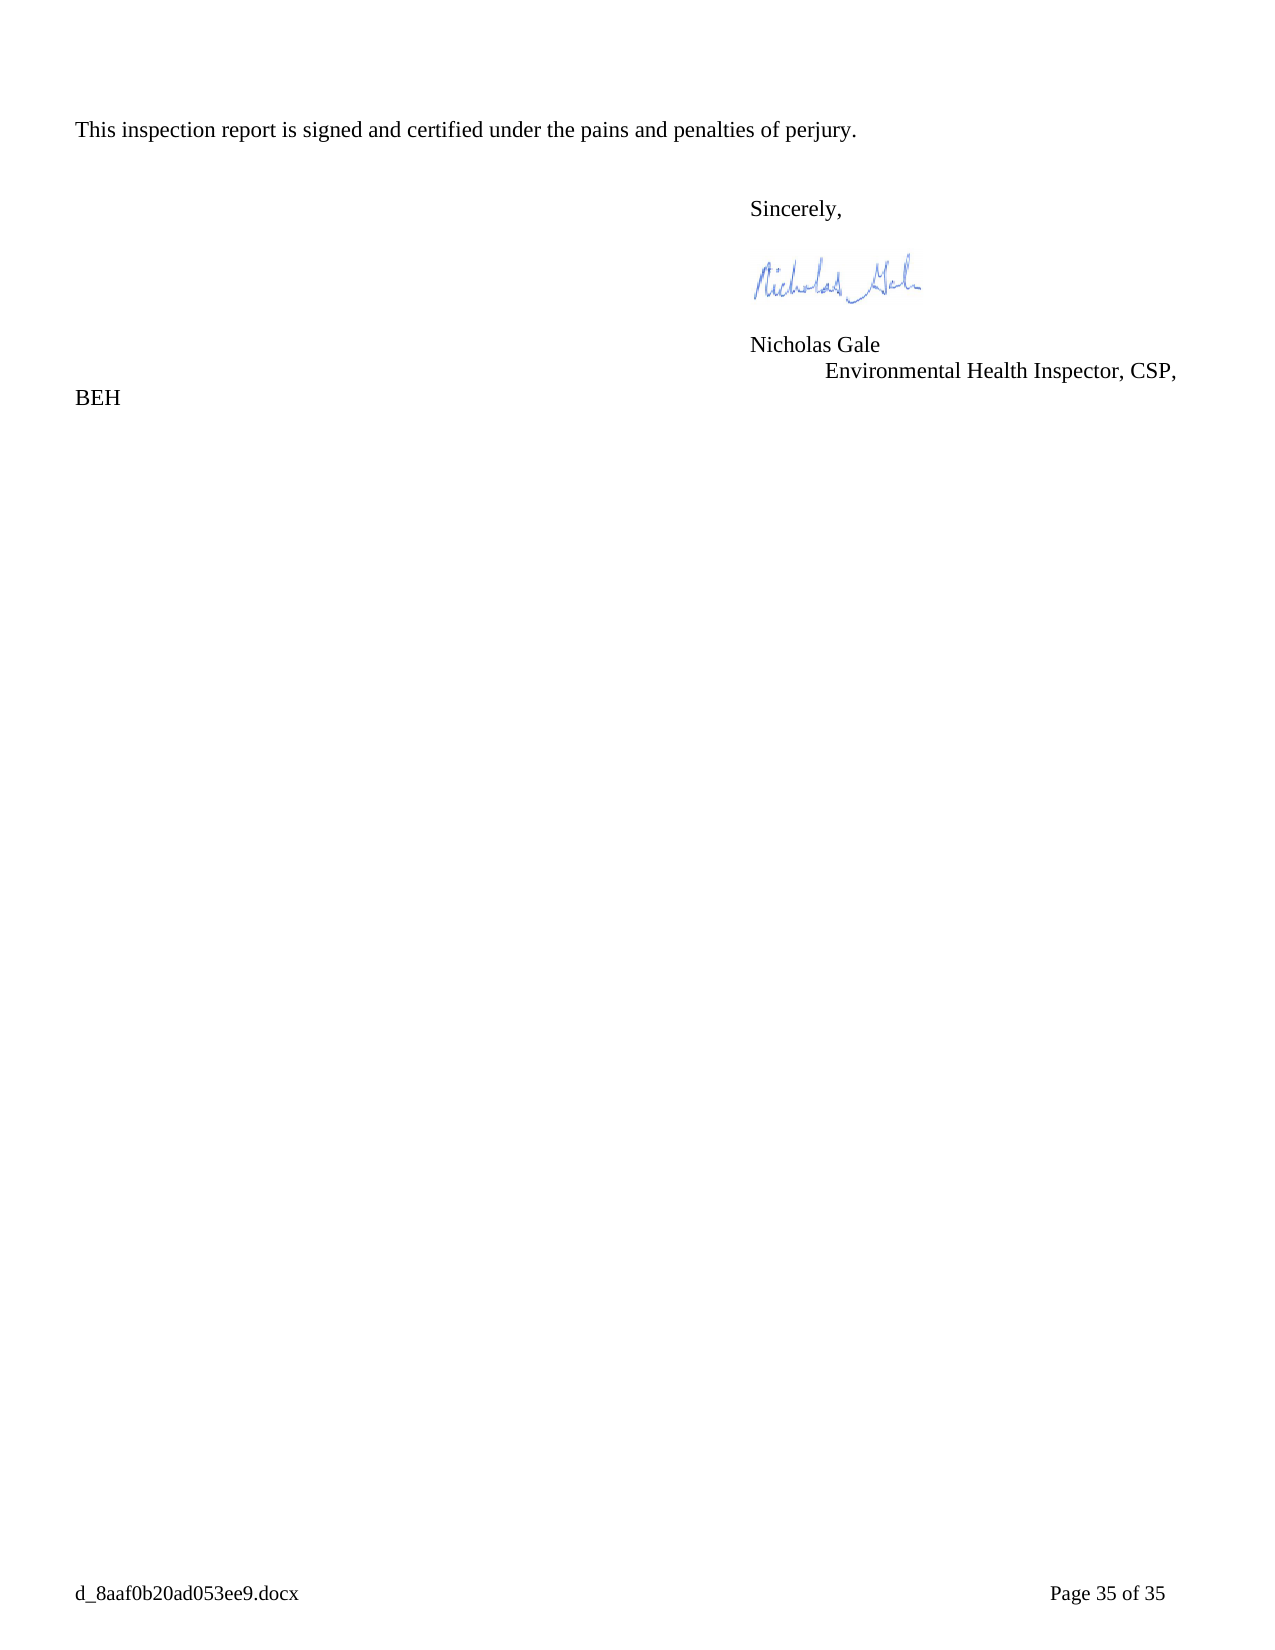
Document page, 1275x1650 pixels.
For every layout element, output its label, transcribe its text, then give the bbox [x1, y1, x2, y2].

text This inspection report is signed and certified under the pains and penalties of perjury. [75, 116, 1200, 143]
text Nicholas Gale Environmental Health Inspector, CSP, BEH [75, 331, 1200, 410]
text Sincerely, [75, 195, 1200, 222]
